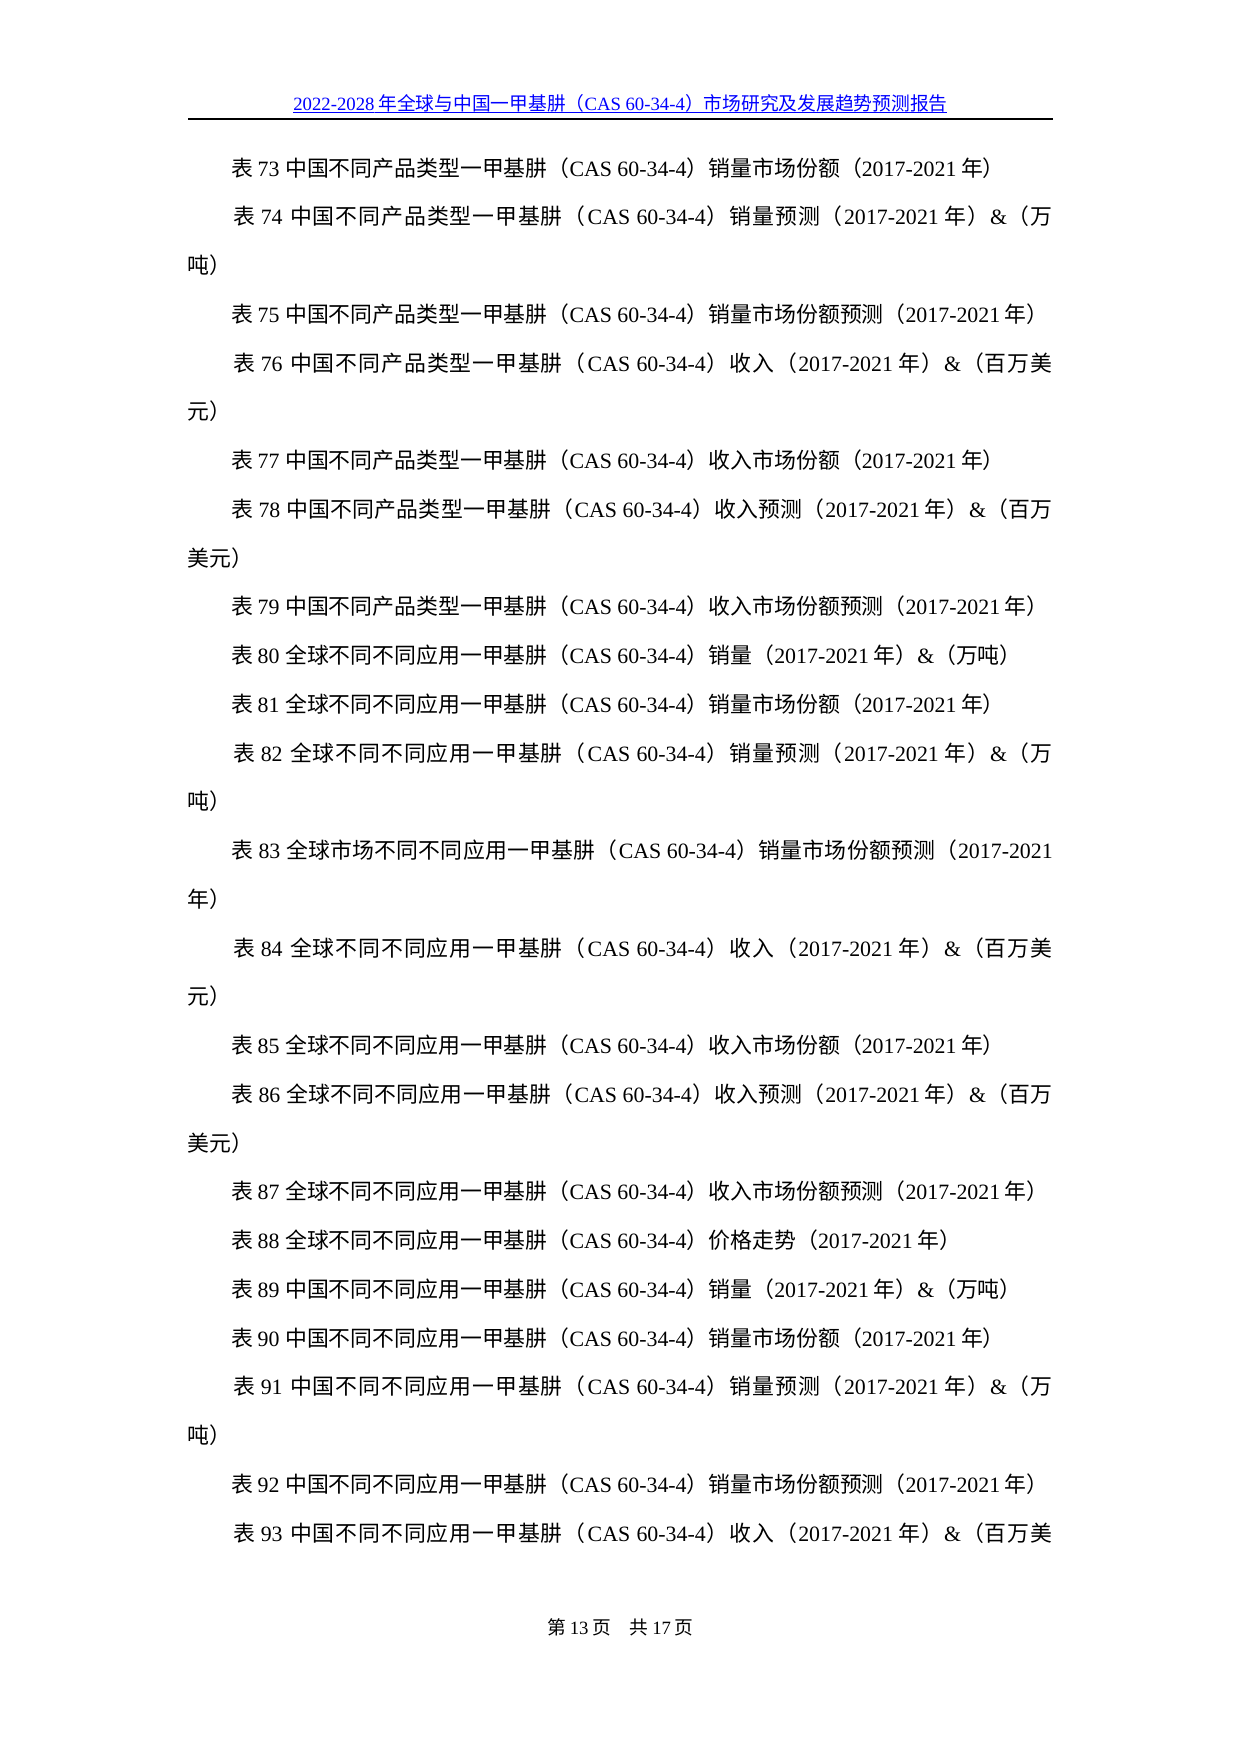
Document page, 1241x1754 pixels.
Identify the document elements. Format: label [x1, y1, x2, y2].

text [187, 150, 1053, 1548]
